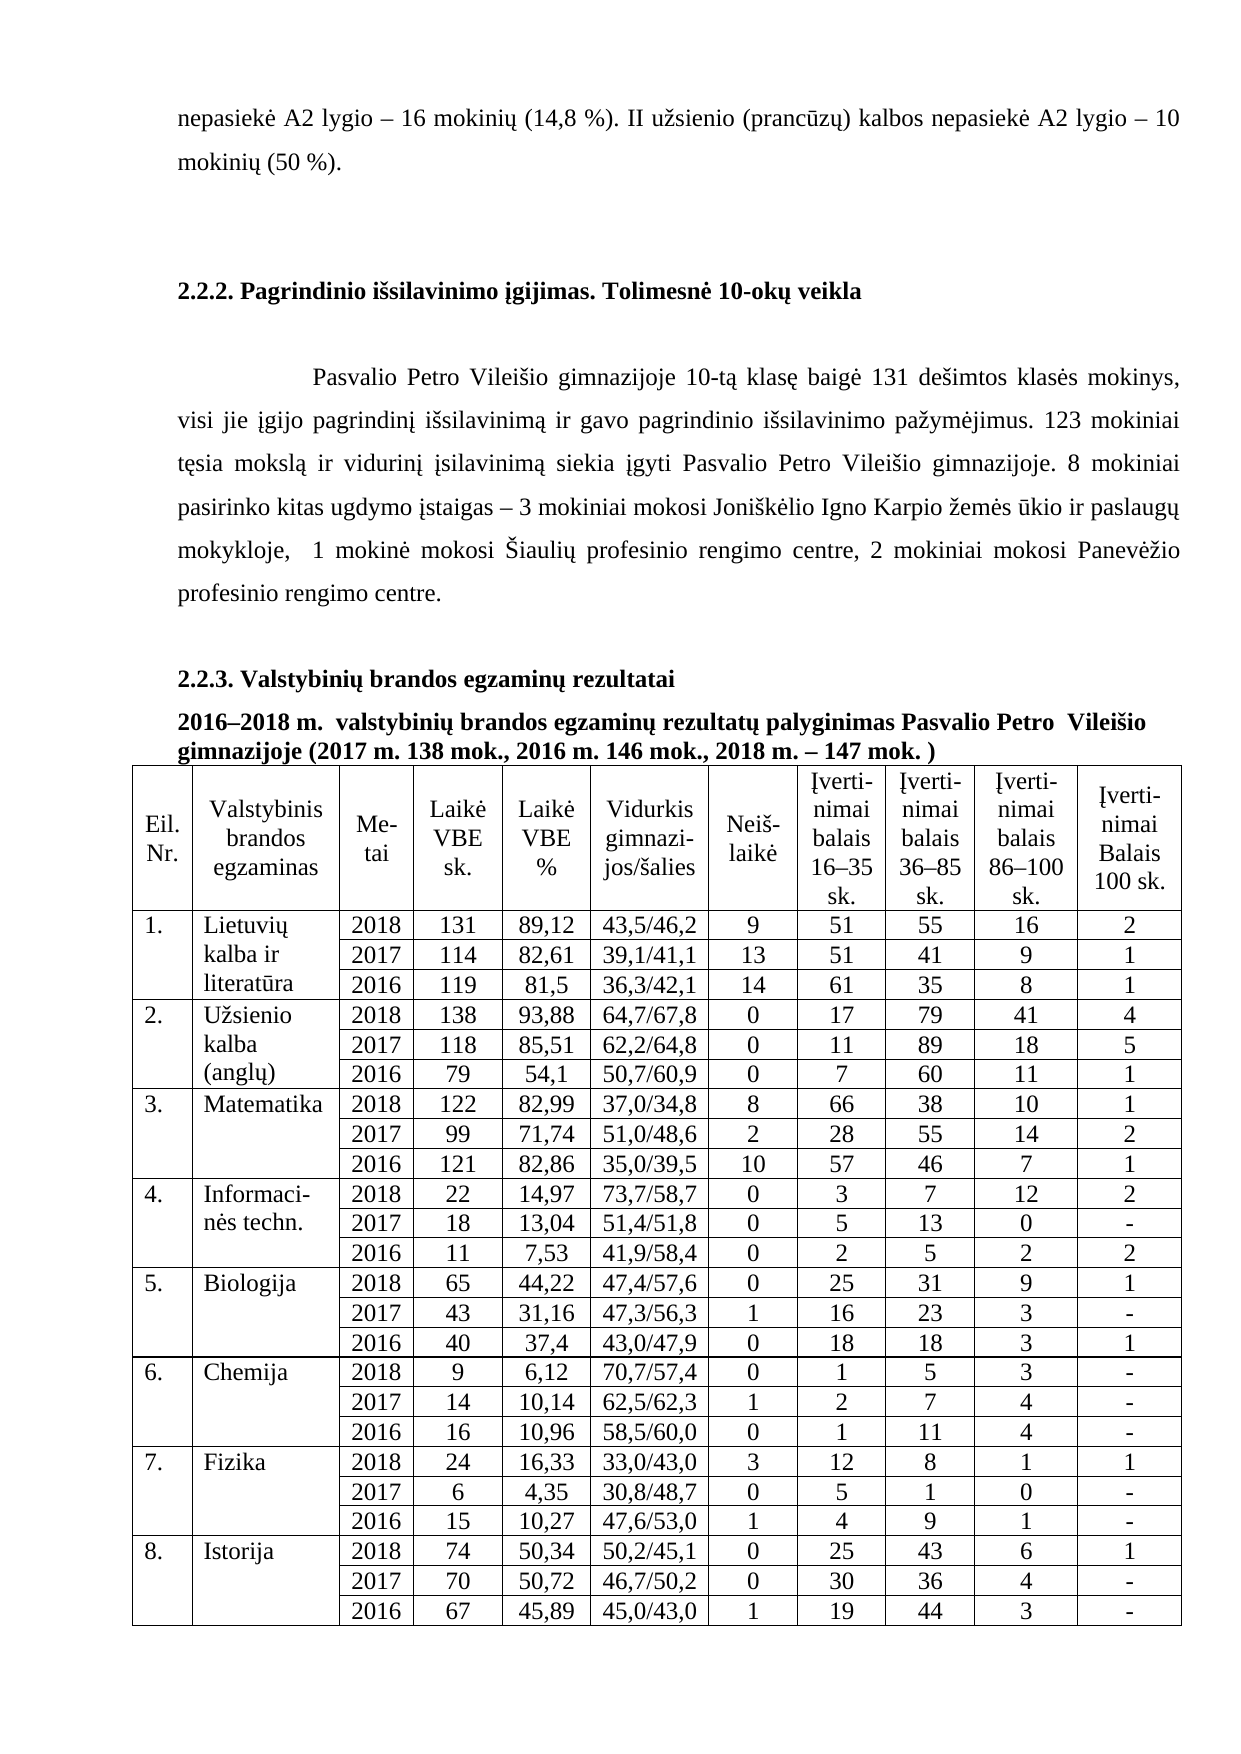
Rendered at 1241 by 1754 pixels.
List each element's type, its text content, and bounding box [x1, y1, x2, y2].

table_cell 50,2/45,1 [591, 1536, 708, 1565]
table_cell 41,9/58,4 [591, 1238, 708, 1267]
table_cell 2016 [340, 1596, 413, 1624]
table_cell 11 [414, 1238, 502, 1267]
table_cell 10,96 [503, 1417, 590, 1446]
table_cell 2 [798, 1238, 885, 1267]
table_cell Matematika [193, 1089, 339, 1178]
table_cell 1 [1078, 1536, 1181, 1565]
table_cell Fizika [193, 1447, 339, 1535]
table_cell 99 [414, 1119, 502, 1148]
table_cell 3 [975, 1328, 1077, 1356]
table_cell 47,4/57,6 [591, 1268, 708, 1297]
table_cell 2 [1078, 1179, 1181, 1207]
table_cell 118 [414, 1030, 502, 1058]
table_cell 14 [414, 1387, 502, 1416]
table_cell 2018 [340, 1536, 413, 1565]
table_cell 11 [975, 1060, 1077, 1088]
table_cell 85,51 [503, 1030, 590, 1058]
table_cell 8 [709, 1089, 797, 1118]
table_cell 36 [886, 1566, 974, 1595]
table_header Laikė VBE % [503, 766, 590, 909]
table_cell 2018 [340, 1089, 413, 1118]
table_cell 6. [133, 1358, 192, 1446]
table_cell 46,7/50,2 [591, 1566, 708, 1595]
table_cell 30 [798, 1566, 885, 1595]
table_cell Biologija [193, 1268, 339, 1356]
table_cell 2016 [340, 1149, 413, 1178]
table_cell 2018 [340, 911, 413, 939]
table_cell 7,53 [503, 1238, 590, 1267]
table_cell 5 [886, 1358, 974, 1386]
table_cell 51 [798, 940, 885, 969]
table_cell 13 [709, 940, 797, 969]
table_cell 2017 [340, 1477, 413, 1505]
table_cell 50,72 [503, 1566, 590, 1595]
table_cell 1 [709, 1506, 797, 1535]
table_cell 1 [709, 1387, 797, 1416]
table_cell 74 [414, 1536, 502, 1565]
table_cell 45,0/43,0 [591, 1596, 708, 1624]
table_cell 2 [1078, 1238, 1181, 1267]
table_cell 2016 [340, 1417, 413, 1446]
table_cell 2017 [340, 1030, 413, 1058]
table_cell 73,7/58,7 [591, 1179, 708, 1207]
table_cell 1 [1078, 1328, 1181, 1356]
table_cell 14,97 [503, 1179, 590, 1207]
table_cell 18 [975, 1030, 1077, 1058]
table_cell 79 [414, 1060, 502, 1088]
table_cell 2018 [340, 1358, 413, 1386]
table_cell 54,1 [503, 1060, 590, 1088]
table_cell Lietuvių kalba ir literatūra [193, 911, 339, 999]
table_cell 3 [709, 1447, 797, 1476]
table_cell 57 [798, 1149, 885, 1178]
table_cell 1 [798, 1417, 885, 1446]
table_header Įverti-nimai Balais 100 sk. [1078, 766, 1181, 909]
table_cell 1 [709, 1298, 797, 1327]
table_cell 2 [1078, 1119, 1181, 1148]
table_cell 10 [975, 1089, 1077, 1118]
table_cell 18 [886, 1328, 974, 1356]
table_header Eil. Nr. [133, 766, 192, 909]
table_cell 7 [975, 1149, 1077, 1178]
table_cell 70 [414, 1566, 502, 1595]
table_header Įverti-nimai balais 16–35 sk. [798, 766, 885, 909]
table_cell - [1078, 1477, 1181, 1505]
table_cell 9 [886, 1506, 974, 1535]
table_cell 3 [975, 1358, 1077, 1386]
table_cell 2016 [340, 970, 413, 999]
table_cell 5 [1078, 1030, 1181, 1058]
table_header Laikė VBE sk. [414, 766, 502, 909]
table_cell 22 [414, 1179, 502, 1207]
table_cell 25 [798, 1536, 885, 1565]
table_cell 2018 [340, 1268, 413, 1297]
table_cell 1 [1078, 1447, 1181, 1476]
table_cell 1 [1078, 1060, 1181, 1088]
table_cell 30,8/48,7 [591, 1477, 708, 1505]
table_cell 0 [709, 1030, 797, 1058]
table_cell 0 [709, 1268, 797, 1297]
table_cell 0 [709, 1566, 797, 1595]
table_cell 47,6/53,0 [591, 1506, 708, 1535]
table_cell 35,0/39,5 [591, 1149, 708, 1178]
table_cell 89,12 [503, 911, 590, 939]
table_cell 2. [133, 1000, 192, 1088]
table_cell 4. [133, 1179, 192, 1267]
table_cell 12 [798, 1447, 885, 1476]
table_cell 1 [1078, 1149, 1181, 1178]
table_cell 13 [886, 1209, 974, 1237]
table_cell - [1078, 1298, 1181, 1327]
table_cell 2016 [340, 1506, 413, 1535]
table_header Įverti-nimai balais 36–85 sk. [886, 766, 974, 909]
table_cell 64,7/67,8 [591, 1000, 708, 1029]
table_cell 40 [414, 1328, 502, 1356]
table_cell 9 [975, 940, 1077, 969]
table_cell - [1078, 1209, 1181, 1237]
table_cell 18 [414, 1209, 502, 1237]
table_cell 43,5/46,2 [591, 911, 708, 939]
table_cell 4 [975, 1417, 1077, 1446]
table_cell 121 [414, 1149, 502, 1178]
table_cell 46 [886, 1149, 974, 1178]
table_cell 9 [975, 1268, 1077, 1297]
table_cell 7 [886, 1387, 974, 1416]
table_cell 8 [886, 1447, 974, 1476]
table_cell 16 [798, 1298, 885, 1327]
table_cell 24 [414, 1447, 502, 1476]
table_cell 11 [886, 1417, 974, 1446]
table_cell 0 [709, 1238, 797, 1267]
table_cell 1 [1078, 970, 1181, 999]
table_cell 1 [886, 1477, 974, 1505]
table_cell 1 [975, 1447, 1077, 1476]
table_cell 138 [414, 1000, 502, 1029]
table_cell 60 [886, 1060, 974, 1088]
table_cell 8. [133, 1536, 192, 1624]
table_cell 2017 [340, 1566, 413, 1595]
table_cell 2017 [340, 1119, 413, 1148]
table_cell - [1078, 1358, 1181, 1386]
table_cell 66 [798, 1089, 885, 1118]
table_cell 51 [798, 911, 885, 939]
table_cell 65 [414, 1268, 502, 1297]
table_cell 70,7/57,4 [591, 1358, 708, 1386]
table_cell 36,3/42,1 [591, 970, 708, 999]
table_cell - [1078, 1596, 1181, 1624]
table_cell 5 [798, 1209, 885, 1237]
table_header Vidurkis gimnazi-jos/šalies [591, 766, 708, 909]
table_cell 23 [886, 1298, 974, 1327]
table_cell 0 [709, 1328, 797, 1356]
table_cell 3 [975, 1596, 1077, 1624]
table_cell 1 [1078, 1268, 1181, 1297]
table_cell Chemija [193, 1358, 339, 1446]
table_cell 38 [886, 1089, 974, 1118]
table_cell 5 [886, 1238, 974, 1267]
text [177, 103, 1181, 175]
table_cell 7 [798, 1060, 885, 1088]
table_cell 12 [975, 1179, 1077, 1207]
table_cell 50,34 [503, 1536, 590, 1565]
table_cell 122 [414, 1089, 502, 1118]
table_cell 3 [798, 1179, 885, 1207]
table_cell 58,5/60,0 [591, 1417, 708, 1446]
table_cell 2016 [340, 1060, 413, 1088]
table_cell 2017 [340, 1298, 413, 1327]
text 2.2.2. Pagrindinio išsilavinimo įgijimas. Tolimesnė 10-okų veikla [177, 276, 1181, 305]
table_cell 2017 [340, 940, 413, 969]
table_cell 51,0/48,6 [591, 1119, 708, 1148]
table_cell 0 [709, 1060, 797, 1088]
table_cell - [1078, 1417, 1181, 1446]
table_cell 35 [886, 970, 974, 999]
table_cell 0 [709, 1209, 797, 1237]
table_cell 82,86 [503, 1149, 590, 1178]
table_cell 2018 [340, 1447, 413, 1476]
table_cell 0 [709, 1179, 797, 1207]
table_cell 6 [414, 1477, 502, 1505]
table_cell 47,3/56,3 [591, 1298, 708, 1327]
table_cell 41 [886, 940, 974, 969]
table_cell 93,88 [503, 1000, 590, 1029]
table_cell 0 [709, 1417, 797, 1446]
table_cell 18 [798, 1328, 885, 1356]
table_cell 82,61 [503, 940, 590, 969]
table_cell 1 [975, 1506, 1077, 1535]
table_cell 119 [414, 970, 502, 999]
table_cell 14 [975, 1119, 1077, 1148]
table_cell 89 [886, 1030, 974, 1058]
table_header Neiš-laikė [709, 766, 797, 909]
table_cell 9 [709, 911, 797, 939]
table_cell 2017 [340, 1387, 413, 1416]
table_cell 14 [709, 970, 797, 999]
table_cell 28 [798, 1119, 885, 1148]
table_cell 5. [133, 1268, 192, 1356]
table_cell 67 [414, 1596, 502, 1624]
table_cell 2016 [340, 1238, 413, 1267]
table_cell 7. [133, 1447, 192, 1535]
table_cell 4 [975, 1566, 1077, 1595]
table_cell 16 [975, 911, 1077, 939]
table_cell 2018 [340, 1000, 413, 1029]
table_cell 0 [975, 1477, 1077, 1505]
table_cell 5 [798, 1477, 885, 1505]
table_cell 2017 [340, 1209, 413, 1237]
table_cell Istorija [193, 1536, 339, 1624]
table_cell 114 [414, 940, 502, 969]
table_cell 17 [798, 1000, 885, 1029]
table_cell 1 [1078, 1089, 1181, 1118]
table_cell 51,4/51,8 [591, 1209, 708, 1237]
table_cell 81,5 [503, 970, 590, 999]
table_cell 1. [133, 911, 192, 999]
table_cell 9 [414, 1358, 502, 1386]
table_cell - [1078, 1566, 1181, 1595]
table_cell 4 [975, 1387, 1077, 1416]
table_cell 19 [798, 1596, 885, 1624]
text 2.2.3. Valstybinių brandos egzaminų rezultatai [177, 664, 1181, 693]
table_cell 10,27 [503, 1506, 590, 1535]
table_cell 0 [975, 1209, 1077, 1237]
table_cell - [1078, 1506, 1181, 1535]
table_cell 16,33 [503, 1447, 590, 1476]
table_cell 15 [414, 1506, 502, 1535]
table_cell 71,74 [503, 1119, 590, 1148]
table_cell 39,1/41,1 [591, 940, 708, 969]
table_cell 1 [709, 1596, 797, 1624]
table_cell 1 [798, 1358, 885, 1386]
table_cell 37,4 [503, 1328, 590, 1356]
table_cell 45,89 [503, 1596, 590, 1624]
table_header Įverti-nimai balais 86–100 sk. [975, 766, 1077, 909]
table_cell 11 [798, 1030, 885, 1058]
table_cell 31 [886, 1268, 974, 1297]
table_cell 10,14 [503, 1387, 590, 1416]
table_cell 50,7/60,9 [591, 1060, 708, 1088]
table_cell 43 [886, 1536, 974, 1565]
table_cell 44 [886, 1596, 974, 1624]
table_header Valstybinis brandos egzaminas [193, 766, 339, 909]
table_cell 62,2/64,8 [591, 1030, 708, 1058]
table_cell 41 [975, 1000, 1077, 1029]
table_cell 0 [709, 1358, 797, 1386]
table_cell 4,35 [503, 1477, 590, 1505]
text Pasvalio Petro Vileišio gimnazijoje 10-tą klasę baigė 131 dešimtos klasės mokinys, visi jie įgijo pagrindinį išsilavinimą ir gavo pagrindinio išsilavinimo pažymėjimus. 123 mokiniai tęsia mokslą ir vidurinį įsilavinimą siekia įgyti Pasvalio Petro Vileišio gimnazijoje. 8 mokiniai pasirinko kitas ugdymo įstaigas – 3 mokiniai mokosi Joniškėlio Igno Karpio žemės ūkio ir paslaugų mokykloje, 1 mokinė mokosi Šiaulių profesinio rengimo centre, 2 mokiniai mokosi Panevėžio profesinio rengimo centre. [177, 362, 1181, 607]
table_cell 13,04 [503, 1209, 590, 1237]
table_cell 33,0/43,0 [591, 1447, 708, 1476]
table_header Me-tai [340, 766, 413, 909]
table_cell 2018 [340, 1179, 413, 1207]
table_cell 43,0/47,9 [591, 1328, 708, 1356]
table_cell 6,12 [503, 1358, 590, 1386]
table_cell 0 [709, 1477, 797, 1505]
table_cell 2 [975, 1238, 1077, 1267]
text 2016–2018 m. valstybinių brandos egzaminų rezultatų palyginimas Pasvalio Petro Vileišio gimnazijoje (2017 m. 138 mok., 2016 m. 146 mok., 2018 m. – 147 mok. ) [177, 707, 1181, 765]
table_cell 31,16 [503, 1298, 590, 1327]
table_cell Informaci-nės techn. [193, 1179, 339, 1267]
table_cell 3 [975, 1298, 1077, 1327]
table_cell 0 [709, 1000, 797, 1029]
table_cell 8 [975, 970, 1077, 999]
table_cell 4 [798, 1506, 885, 1535]
table_cell 2 [1078, 911, 1181, 939]
table_cell 2 [798, 1387, 885, 1416]
table_cell 4 [1078, 1000, 1181, 1029]
table_cell 37,0/34,8 [591, 1089, 708, 1118]
table_cell 55 [886, 1119, 974, 1148]
table_cell - [1078, 1387, 1181, 1416]
table_cell 7 [886, 1179, 974, 1207]
table_cell 1 [1078, 940, 1181, 969]
table_cell 2016 [340, 1328, 413, 1356]
table_cell 25 [798, 1268, 885, 1297]
table_cell 0 [709, 1536, 797, 1565]
table_cell 82,99 [503, 1089, 590, 1118]
table_cell 2 [709, 1119, 797, 1148]
table_cell 61 [798, 970, 885, 999]
table_cell Užsienio kalba (anglų) [193, 1000, 339, 1088]
table_cell 44,22 [503, 1268, 590, 1297]
table_cell 10 [709, 1149, 797, 1178]
table_cell 55 [886, 911, 974, 939]
table_cell 6 [975, 1536, 1077, 1565]
table_cell 43 [414, 1298, 502, 1327]
table_cell 131 [414, 911, 502, 939]
table_cell 3. [133, 1089, 192, 1178]
table_cell 79 [886, 1000, 974, 1029]
table_cell 16 [414, 1417, 502, 1446]
table_cell 62,5/62,3 [591, 1387, 708, 1416]
